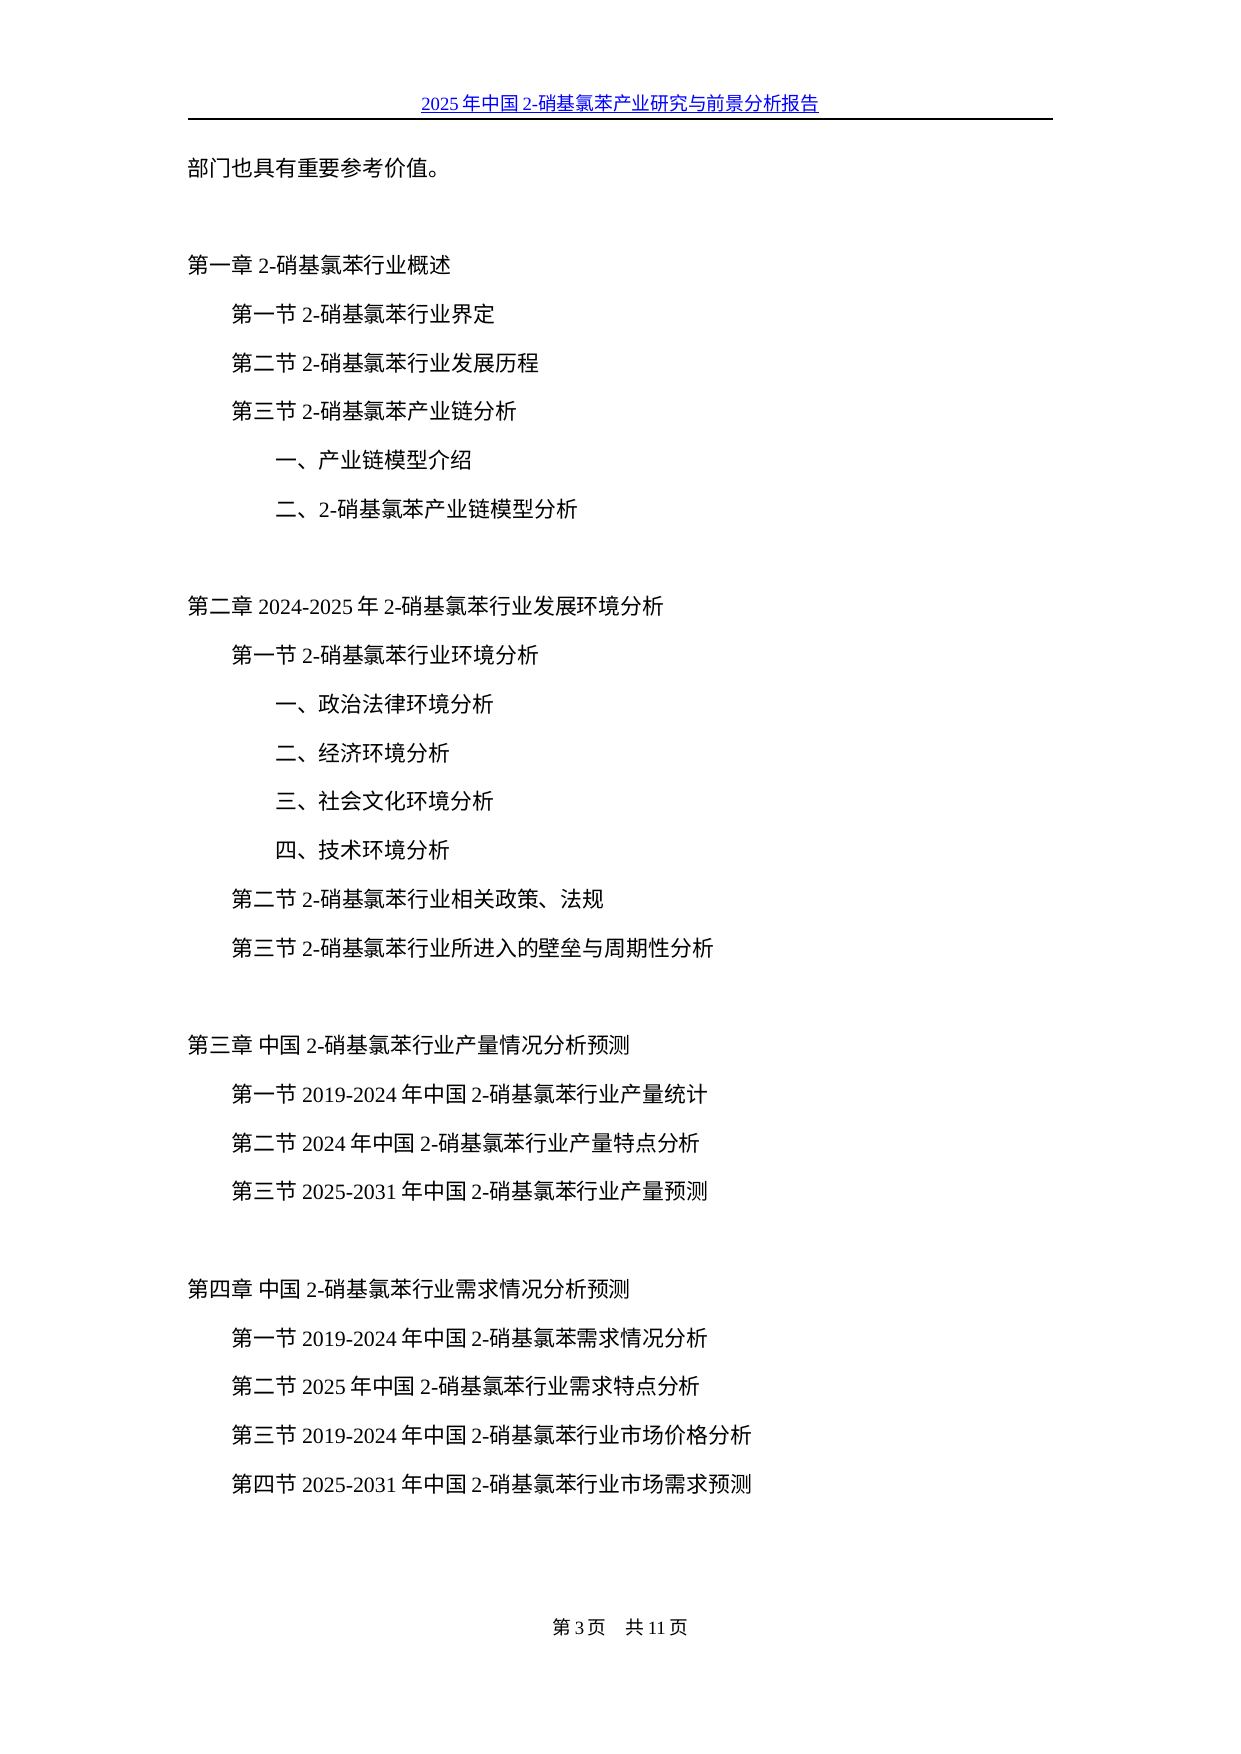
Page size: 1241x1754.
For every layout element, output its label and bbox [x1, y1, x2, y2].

text [187, 150, 1053, 1499]
